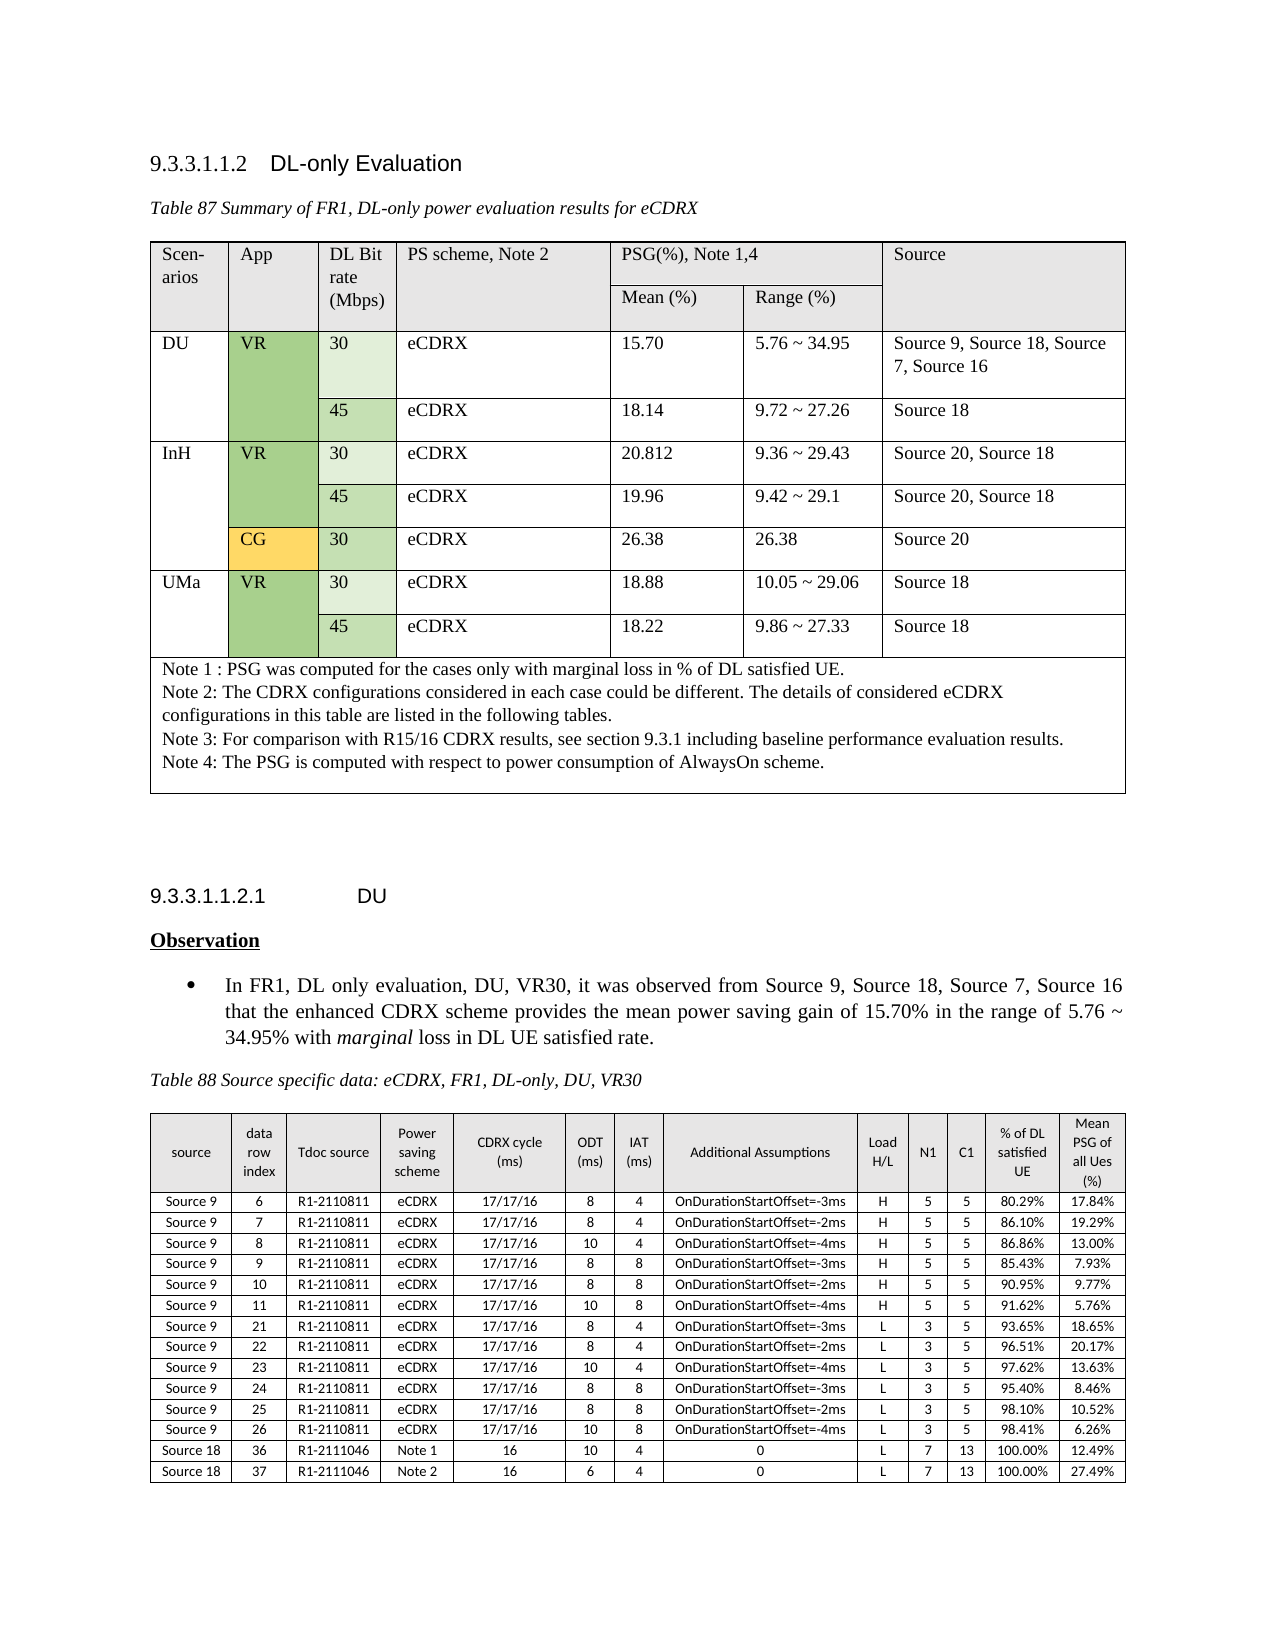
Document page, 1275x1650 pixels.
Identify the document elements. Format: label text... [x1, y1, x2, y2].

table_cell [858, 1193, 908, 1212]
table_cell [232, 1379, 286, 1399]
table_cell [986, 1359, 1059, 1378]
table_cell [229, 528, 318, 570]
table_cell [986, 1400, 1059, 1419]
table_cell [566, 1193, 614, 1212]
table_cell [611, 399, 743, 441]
subtitle DU [150, 883, 1125, 907]
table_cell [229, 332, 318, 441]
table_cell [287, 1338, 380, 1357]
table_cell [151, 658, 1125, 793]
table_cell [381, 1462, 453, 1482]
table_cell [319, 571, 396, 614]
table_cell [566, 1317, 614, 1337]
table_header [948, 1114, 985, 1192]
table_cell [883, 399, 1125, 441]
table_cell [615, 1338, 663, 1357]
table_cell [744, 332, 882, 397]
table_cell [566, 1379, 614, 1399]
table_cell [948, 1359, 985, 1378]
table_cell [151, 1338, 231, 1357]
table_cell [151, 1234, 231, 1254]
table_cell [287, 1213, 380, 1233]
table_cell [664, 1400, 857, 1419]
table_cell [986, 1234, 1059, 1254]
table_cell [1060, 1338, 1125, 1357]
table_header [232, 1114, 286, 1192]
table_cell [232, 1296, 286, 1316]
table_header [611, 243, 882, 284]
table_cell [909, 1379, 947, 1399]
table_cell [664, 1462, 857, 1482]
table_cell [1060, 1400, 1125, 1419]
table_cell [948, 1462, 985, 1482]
list In FR1, DL only evaluation, DU, VR30, it was observed from Source 9, Source 18, Source 7, Source 16 that the enhanced CDRX scheme provides the mean power saving gain of 15.70% in the range of 5.76 ~ 34.95% with marginal loss in DL UE satisfied rate. [187, 973, 1125, 1049]
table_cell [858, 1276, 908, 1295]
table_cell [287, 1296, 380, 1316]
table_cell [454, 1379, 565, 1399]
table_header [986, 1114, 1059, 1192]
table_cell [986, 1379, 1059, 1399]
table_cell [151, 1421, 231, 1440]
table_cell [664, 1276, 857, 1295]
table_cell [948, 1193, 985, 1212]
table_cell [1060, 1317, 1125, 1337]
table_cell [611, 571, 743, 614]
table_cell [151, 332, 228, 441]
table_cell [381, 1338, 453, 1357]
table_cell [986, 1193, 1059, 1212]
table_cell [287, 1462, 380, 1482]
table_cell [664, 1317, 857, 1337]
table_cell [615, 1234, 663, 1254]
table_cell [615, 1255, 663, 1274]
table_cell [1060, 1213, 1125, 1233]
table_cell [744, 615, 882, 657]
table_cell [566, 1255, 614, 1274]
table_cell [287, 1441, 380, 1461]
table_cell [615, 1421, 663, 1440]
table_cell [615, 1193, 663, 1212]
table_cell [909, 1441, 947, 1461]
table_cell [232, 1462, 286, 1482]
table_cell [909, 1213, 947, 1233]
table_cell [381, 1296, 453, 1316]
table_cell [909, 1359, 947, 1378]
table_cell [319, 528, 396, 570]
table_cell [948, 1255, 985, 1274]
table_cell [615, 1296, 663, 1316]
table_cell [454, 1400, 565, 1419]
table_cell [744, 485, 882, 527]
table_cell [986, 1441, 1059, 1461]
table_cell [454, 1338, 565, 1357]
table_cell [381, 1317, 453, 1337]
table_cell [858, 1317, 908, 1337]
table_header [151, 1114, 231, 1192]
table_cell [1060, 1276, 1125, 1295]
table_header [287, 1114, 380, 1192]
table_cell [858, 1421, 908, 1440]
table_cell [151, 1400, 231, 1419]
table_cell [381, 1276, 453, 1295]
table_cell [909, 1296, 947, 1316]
subtitle DL-only Evaluation [150, 150, 1125, 176]
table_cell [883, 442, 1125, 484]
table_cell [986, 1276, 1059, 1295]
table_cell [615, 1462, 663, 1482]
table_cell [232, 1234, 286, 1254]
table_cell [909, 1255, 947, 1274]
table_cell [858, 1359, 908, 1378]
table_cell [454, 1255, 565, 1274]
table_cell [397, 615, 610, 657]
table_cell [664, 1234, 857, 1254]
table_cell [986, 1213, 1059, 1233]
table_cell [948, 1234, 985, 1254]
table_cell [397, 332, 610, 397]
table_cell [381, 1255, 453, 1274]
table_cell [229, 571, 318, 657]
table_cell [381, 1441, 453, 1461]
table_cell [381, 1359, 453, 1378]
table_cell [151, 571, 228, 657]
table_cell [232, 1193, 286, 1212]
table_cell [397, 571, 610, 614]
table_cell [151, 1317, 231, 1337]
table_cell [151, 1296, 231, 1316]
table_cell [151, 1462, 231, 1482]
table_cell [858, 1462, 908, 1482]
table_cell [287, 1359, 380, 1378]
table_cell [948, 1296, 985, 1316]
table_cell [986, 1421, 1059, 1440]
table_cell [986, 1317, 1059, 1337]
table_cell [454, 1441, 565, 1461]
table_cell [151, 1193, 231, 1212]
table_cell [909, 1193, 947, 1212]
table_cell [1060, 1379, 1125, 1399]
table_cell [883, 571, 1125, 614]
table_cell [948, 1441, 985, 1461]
text Table 88 Source specific data: eCDRX, FR1, DL-only, DU, VR30 [150, 1069, 1125, 1091]
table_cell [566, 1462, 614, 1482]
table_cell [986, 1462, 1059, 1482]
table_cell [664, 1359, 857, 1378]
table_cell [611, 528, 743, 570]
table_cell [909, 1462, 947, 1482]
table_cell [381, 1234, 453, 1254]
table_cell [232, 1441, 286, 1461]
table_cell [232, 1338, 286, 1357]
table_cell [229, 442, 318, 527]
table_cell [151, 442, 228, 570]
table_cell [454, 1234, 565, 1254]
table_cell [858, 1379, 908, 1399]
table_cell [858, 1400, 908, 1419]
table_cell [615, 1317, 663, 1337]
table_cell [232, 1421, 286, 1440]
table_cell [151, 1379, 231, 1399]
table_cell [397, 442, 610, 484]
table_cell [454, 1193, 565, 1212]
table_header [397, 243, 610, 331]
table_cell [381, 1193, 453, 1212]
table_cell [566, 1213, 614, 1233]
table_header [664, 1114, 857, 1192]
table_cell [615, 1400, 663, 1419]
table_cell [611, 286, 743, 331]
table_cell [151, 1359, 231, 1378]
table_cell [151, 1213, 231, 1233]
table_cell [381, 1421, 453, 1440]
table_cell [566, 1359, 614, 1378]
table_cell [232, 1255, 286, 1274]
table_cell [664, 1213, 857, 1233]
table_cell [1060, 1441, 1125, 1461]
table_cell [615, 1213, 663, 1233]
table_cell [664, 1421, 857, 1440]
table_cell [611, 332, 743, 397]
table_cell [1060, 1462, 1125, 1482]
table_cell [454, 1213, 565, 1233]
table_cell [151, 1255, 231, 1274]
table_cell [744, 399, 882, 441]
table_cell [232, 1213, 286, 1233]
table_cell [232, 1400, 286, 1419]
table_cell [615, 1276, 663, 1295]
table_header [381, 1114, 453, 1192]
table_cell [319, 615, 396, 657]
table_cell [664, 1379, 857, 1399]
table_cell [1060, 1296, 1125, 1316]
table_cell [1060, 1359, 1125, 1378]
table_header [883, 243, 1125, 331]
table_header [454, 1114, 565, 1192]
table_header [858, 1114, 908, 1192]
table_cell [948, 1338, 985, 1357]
text Observation [150, 928, 1125, 952]
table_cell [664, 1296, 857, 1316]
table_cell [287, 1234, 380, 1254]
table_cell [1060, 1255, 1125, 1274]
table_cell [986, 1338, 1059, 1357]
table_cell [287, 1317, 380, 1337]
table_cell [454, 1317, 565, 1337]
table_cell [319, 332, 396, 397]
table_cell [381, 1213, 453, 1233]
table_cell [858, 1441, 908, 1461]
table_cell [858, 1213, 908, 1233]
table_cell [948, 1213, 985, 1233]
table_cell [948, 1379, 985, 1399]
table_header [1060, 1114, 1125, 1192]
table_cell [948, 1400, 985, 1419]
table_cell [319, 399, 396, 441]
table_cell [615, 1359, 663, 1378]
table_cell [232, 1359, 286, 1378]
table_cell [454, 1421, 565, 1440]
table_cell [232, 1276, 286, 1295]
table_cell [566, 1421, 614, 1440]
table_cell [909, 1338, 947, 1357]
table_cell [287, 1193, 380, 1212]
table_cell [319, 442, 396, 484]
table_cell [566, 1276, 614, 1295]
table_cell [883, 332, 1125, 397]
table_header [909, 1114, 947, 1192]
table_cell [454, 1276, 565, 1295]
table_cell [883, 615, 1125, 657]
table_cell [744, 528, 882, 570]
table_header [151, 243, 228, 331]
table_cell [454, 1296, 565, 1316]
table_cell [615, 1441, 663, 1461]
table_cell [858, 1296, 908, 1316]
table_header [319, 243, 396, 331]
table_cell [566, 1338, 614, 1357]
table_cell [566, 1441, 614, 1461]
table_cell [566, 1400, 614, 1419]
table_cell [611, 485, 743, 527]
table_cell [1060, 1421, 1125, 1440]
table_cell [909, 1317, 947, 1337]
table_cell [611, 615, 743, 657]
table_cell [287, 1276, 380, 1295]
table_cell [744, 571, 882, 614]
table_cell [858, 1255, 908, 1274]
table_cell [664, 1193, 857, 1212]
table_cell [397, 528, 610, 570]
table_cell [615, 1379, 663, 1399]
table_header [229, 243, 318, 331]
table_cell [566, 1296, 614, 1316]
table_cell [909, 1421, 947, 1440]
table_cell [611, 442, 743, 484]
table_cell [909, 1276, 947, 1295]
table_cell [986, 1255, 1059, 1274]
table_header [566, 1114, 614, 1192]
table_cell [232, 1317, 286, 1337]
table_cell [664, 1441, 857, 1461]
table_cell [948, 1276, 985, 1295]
text Table 87 Summary of FR1, DL-only power evaluation results for eCDRX [150, 197, 1125, 219]
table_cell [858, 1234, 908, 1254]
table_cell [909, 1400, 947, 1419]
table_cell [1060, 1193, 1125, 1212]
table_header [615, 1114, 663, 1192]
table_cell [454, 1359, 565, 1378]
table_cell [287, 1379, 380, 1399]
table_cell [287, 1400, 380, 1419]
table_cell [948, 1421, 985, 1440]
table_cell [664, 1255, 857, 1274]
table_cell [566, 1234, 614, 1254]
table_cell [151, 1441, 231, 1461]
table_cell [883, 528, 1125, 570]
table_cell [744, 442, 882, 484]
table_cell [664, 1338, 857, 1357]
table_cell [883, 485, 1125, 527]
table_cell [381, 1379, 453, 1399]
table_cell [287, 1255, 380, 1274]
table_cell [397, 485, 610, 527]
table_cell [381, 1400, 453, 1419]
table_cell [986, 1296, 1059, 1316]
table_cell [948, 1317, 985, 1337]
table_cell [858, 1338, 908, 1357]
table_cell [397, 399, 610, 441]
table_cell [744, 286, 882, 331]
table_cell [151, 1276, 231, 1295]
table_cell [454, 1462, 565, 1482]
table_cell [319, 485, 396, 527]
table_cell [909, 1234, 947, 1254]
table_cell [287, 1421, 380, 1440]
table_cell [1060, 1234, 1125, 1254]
